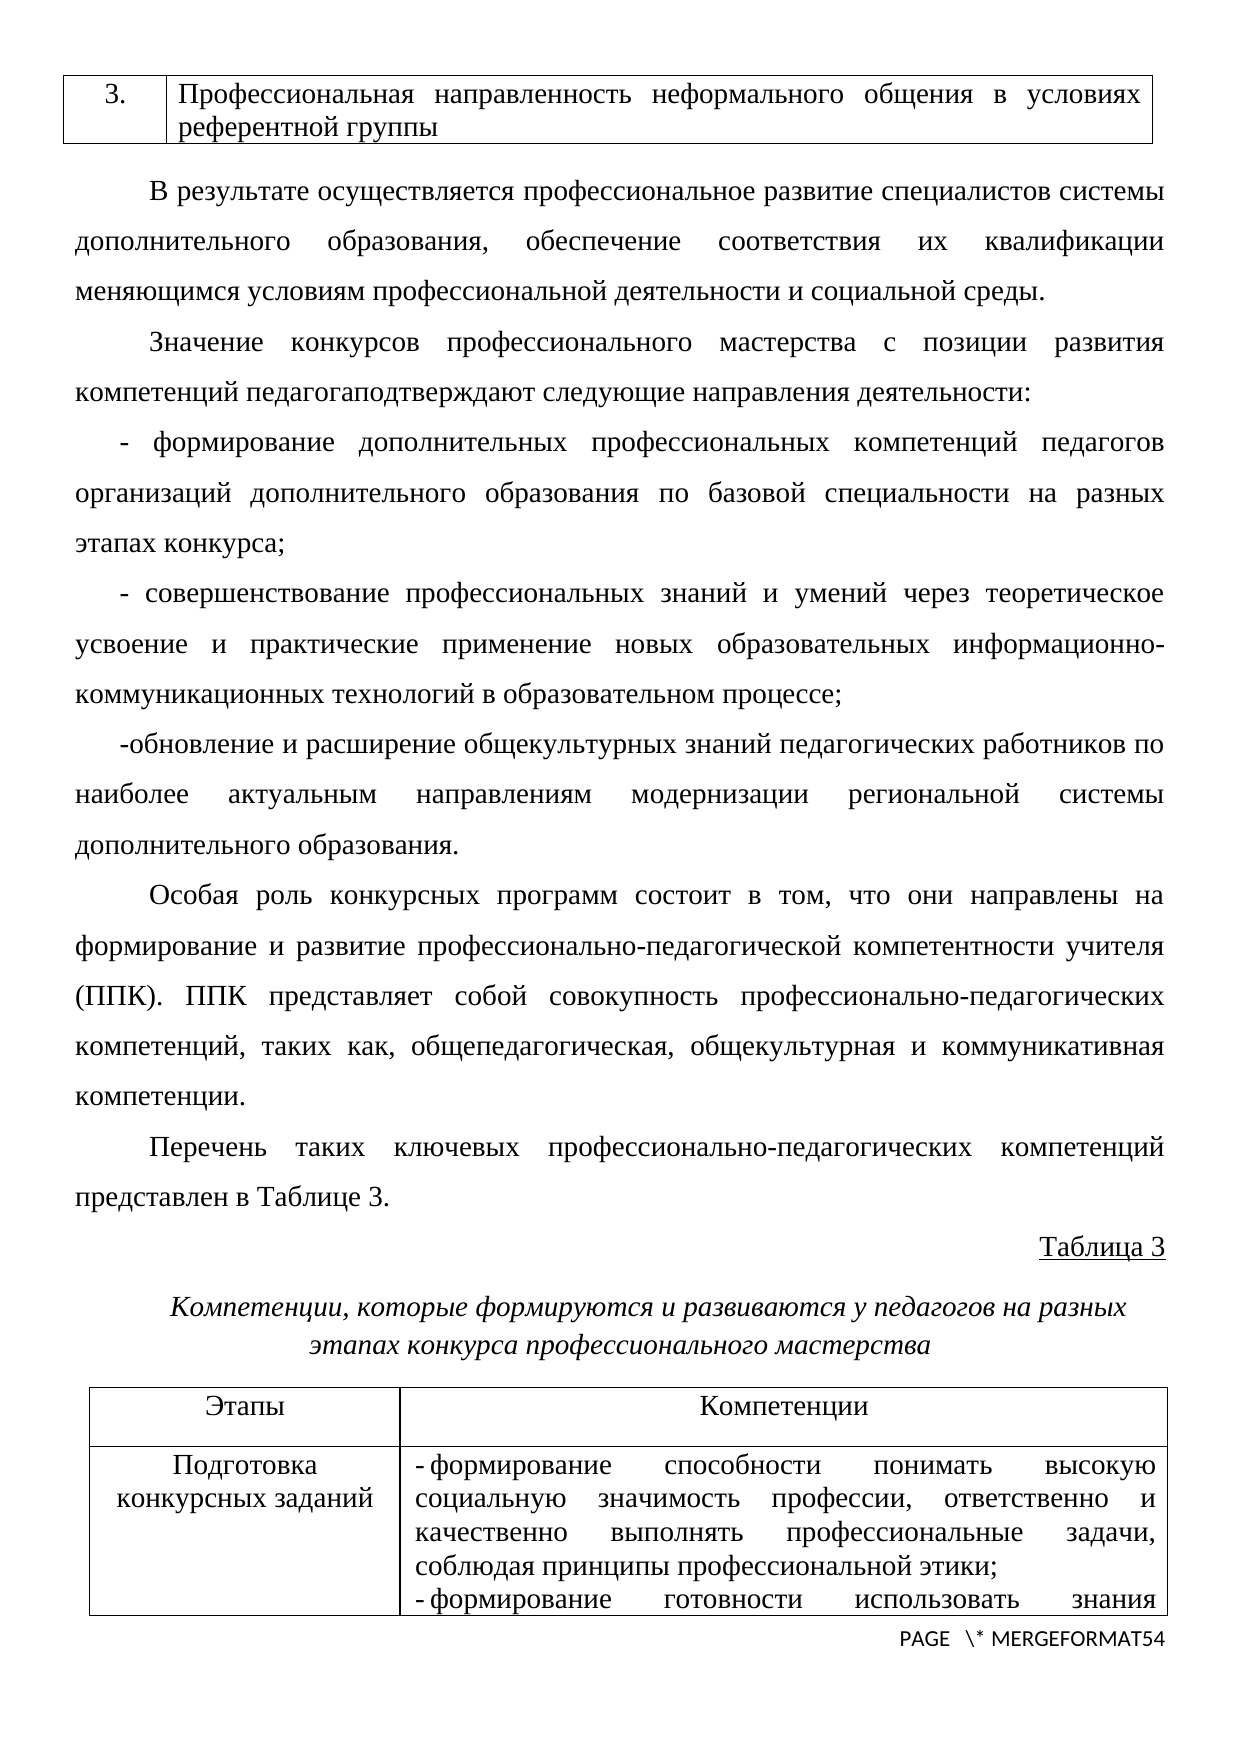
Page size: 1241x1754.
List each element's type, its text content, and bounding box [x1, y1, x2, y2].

table_header Компетенции [401, 1388, 1167, 1446]
text В результате осуществляется профессиональное развитие специалистов системы дополнительного образования, обеспечение соответствия их квалификации меняющимся условиям профессиональной деятельности и социальной среды. [75, 173, 1165, 307]
text -обновление и расширение общекультурных знаний педагогических работников по наиболее актуальным направлениям модернизации региональной системы дополнительного образования. [75, 726, 1165, 861]
table_cell 3. [64, 76, 166, 143]
text Особая роль конкурсных программ состоит в том, что они направлены на формирование и развитие профессионально-педагогической компетентности учителя (ППК). ППК представляет собой совокупность профессионально-педагогических компетенций, таких как, общепедагогическая, общекультурная и коммуникативная компетенции. [75, 877, 1165, 1112]
text - формирование дополнительных профессиональных компетенций педагогов организаций дополнительного образования по базовой специальности на разных этапах конкурса; [75, 424, 1165, 559]
text - совершенствование профессиональных знаний и умений через теоретическое усвоение и практические применение новых образовательных информационно-коммуникационных технологий в образовательном процессе; [75, 575, 1165, 709]
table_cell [90, 1447, 399, 1615]
table_header Этапы [90, 1388, 399, 1446]
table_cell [401, 1447, 1167, 1615]
text Компетенции, которые формируются и развиваются у педагогов на разных этапах конкурса профессионального мастерства [75, 1289, 1165, 1361]
table_cell Профессиональная направленность неформального общения в условиях референтной группы [167, 76, 1152, 143]
text Значение конкурсов профессионального мастерства с позиции развития компетенций педагогаподтверждают следующие направления деятельности: [75, 324, 1165, 408]
text Перечень таких ключевых профессионально-педагогических компетенций представлен в Таблице 3. [75, 1129, 1165, 1213]
text Таблица 3 [75, 1229, 1165, 1263]
